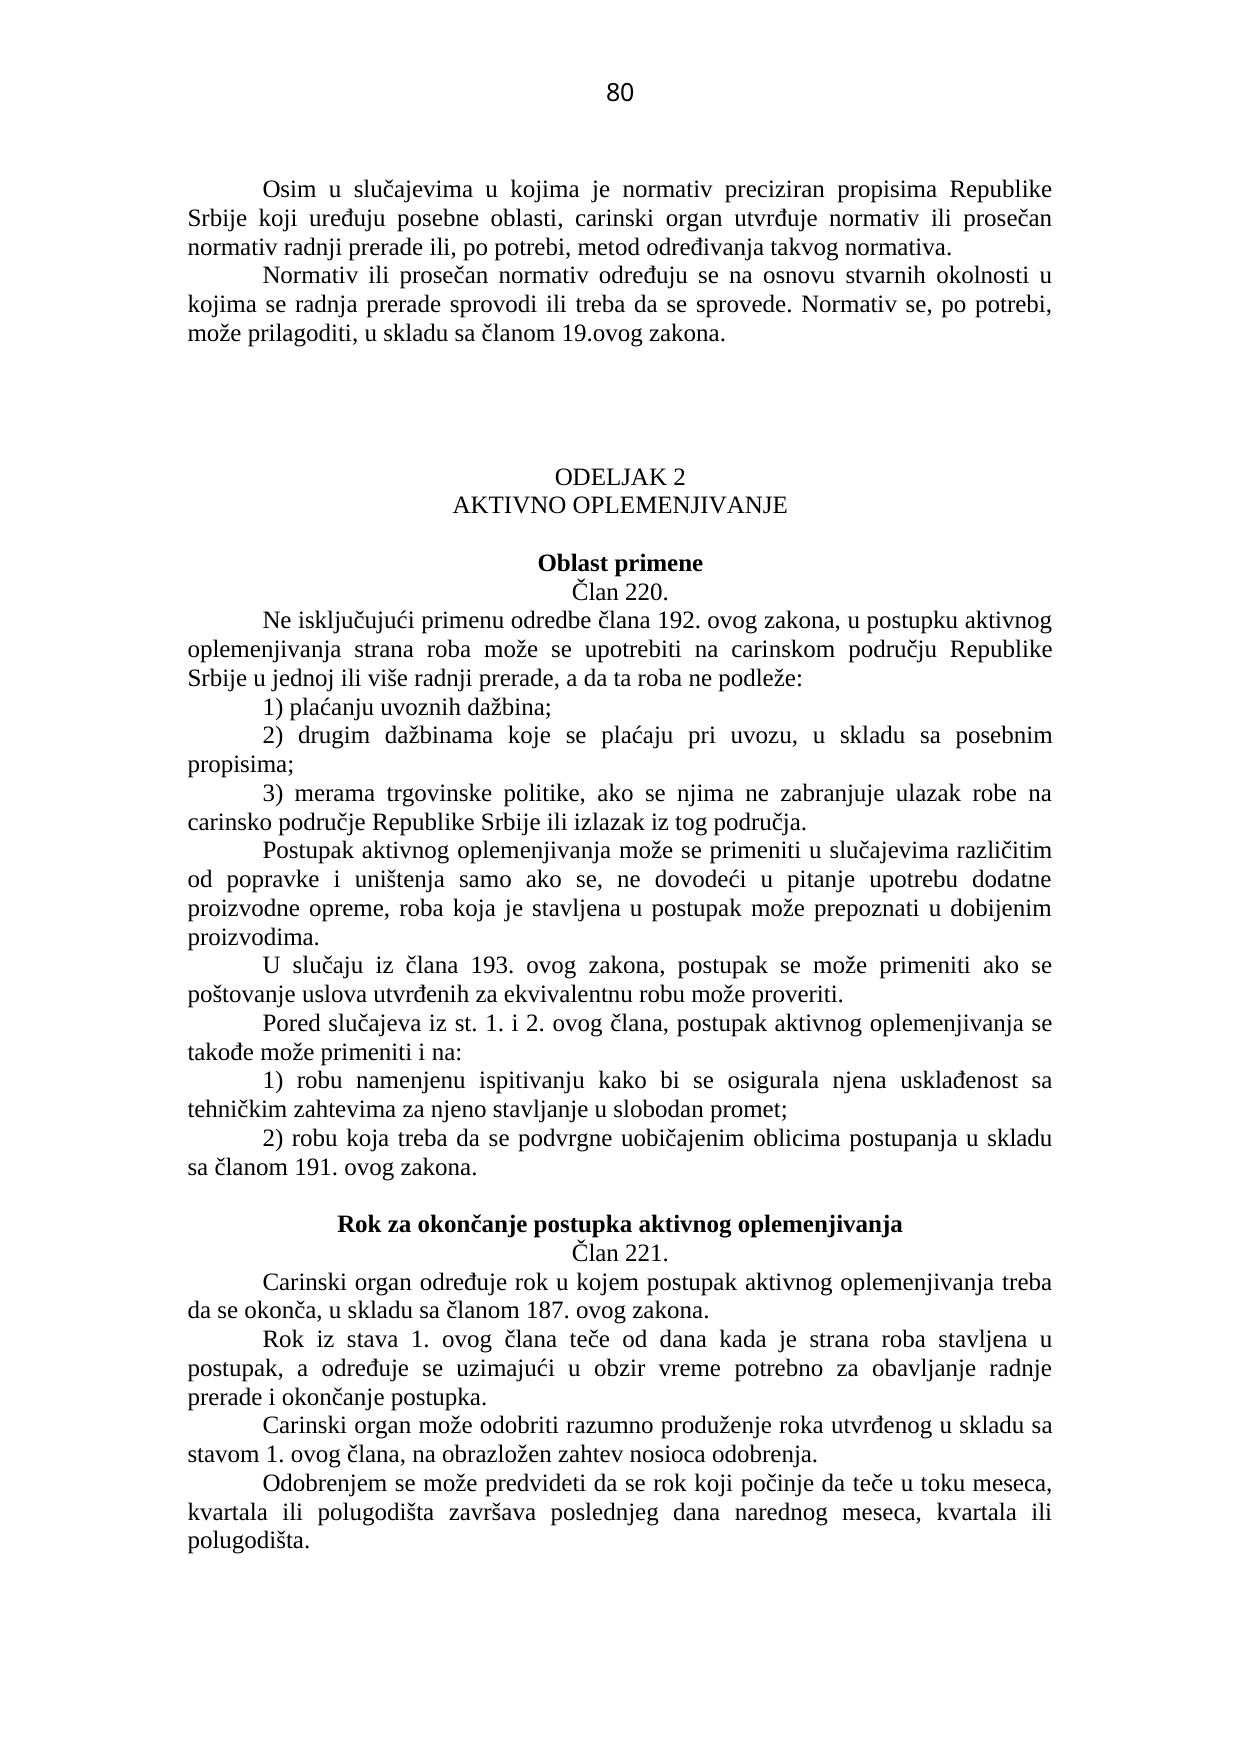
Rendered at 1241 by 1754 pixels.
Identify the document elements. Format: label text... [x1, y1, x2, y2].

text Pored slučajeva iz st. 1. i 2. ovog člana, postupak aktivnog oplemenjivanja se takođe može primeniti i na: [187, 1008, 1053, 1066]
text Član 221. [187, 1238, 1053, 1267]
text Član 220. [187, 577, 1053, 606]
text AKTIVNO OPLEMENJIVANJE [187, 491, 1053, 519]
text Normativ ili prosečan normativ određuju se na osnovu stvarnih okolnosti u kojima se radnja prerade sprovodi ili treba da se sprovede. Normativ se, po potrebi, može prilagoditi, u skladu sa članom 19.ovog zakona. [187, 261, 1053, 347]
text Carinski organ može odobriti razumno produženje roka utvrđenog u skladu sa stavom 1. ovog člana, na obrazložen zahtev nosioca odobrenja. [187, 1411, 1053, 1468]
text 3) merama trgovinske politike, ako se njima ne zabranjuje ulazak robe na carinsko područje Republike Srbije ili izlazak iz tog područja. [187, 778, 1053, 836]
text Postupak aktivnog oplemenjivanja može se primeniti u slučajevima različitim od popravke i uništenja samo ako se, ne dovodeći u pitanje upotrebu dodatne proizvodne opreme, roba koja je stavljena u postupak može prepoznati u dobijenim proizvodima. [187, 836, 1053, 951]
text Oblast primene [187, 548, 1053, 577]
text Odobrenjem se može predvideti da se rok koji počinje da teče u toku meseca, kvartala ili polugodišta završava poslednjeg dana narednog meseca, kvartala ili polugodišta. [187, 1468, 1053, 1554]
text Rok iz stava 1. ovog člana teče od dana kada je strana roba stavljena u postupak, a određuje se uzimajući u obzir vreme potrebno za obavljanje radnje prerade i okončanje postupka. [187, 1324, 1053, 1411]
text 2) drugim dažbinama koje se plaćaju pri uvozu, u skladu sa posebnim propisima; [187, 721, 1053, 778]
text Ne isključujući primenu odredbe člana 192. ovog zakona, u postupku aktivnog oplemenjivanja strana roba može se upotrebiti na carinskom području Republike Srbije u jednoj ili više radnji prerade, a da ta roba ne podleže: [187, 606, 1053, 692]
text Rok za okončanje postupka aktivnog oplemenjivanja [187, 1209, 1053, 1238]
text 1) plaćanju uvoznih dažbina; [187, 692, 1053, 721]
text 2) robu koja treba da se podvrgne uobičajenim oblicima postupanja u skladu sa članom 191. ovog zakona. [187, 1123, 1053, 1181]
text U slučaju iz člana 193. ovog zakona, postupak se može primeniti ako se poštovanje uslova utvrđenih za ekvivalentnu robu može proveriti. [187, 951, 1053, 1008]
text ODELJAK 2 [187, 462, 1053, 491]
text Carinski organ određuje rok u kojem postupak aktivnog oplemenjivanja treba da se okonča, u skladu sa članom 187. ovog zakona. [187, 1267, 1053, 1324]
text Osim u slučajevima u kojima je normativ preciziran propisima Republike Srbije koji uređuju posebne oblasti, carinski organ utvrđuje normativ ili prosečan normativ radnji prerade ili, po potrebi, metod određivanja takvog normativa. [187, 174, 1053, 261]
text 1) robu namenjenu ispitivanju kako bi se osigurala njena usklađenost sa tehničkim zahtevima za njeno stavljanje u slobodan promet; [187, 1066, 1053, 1123]
